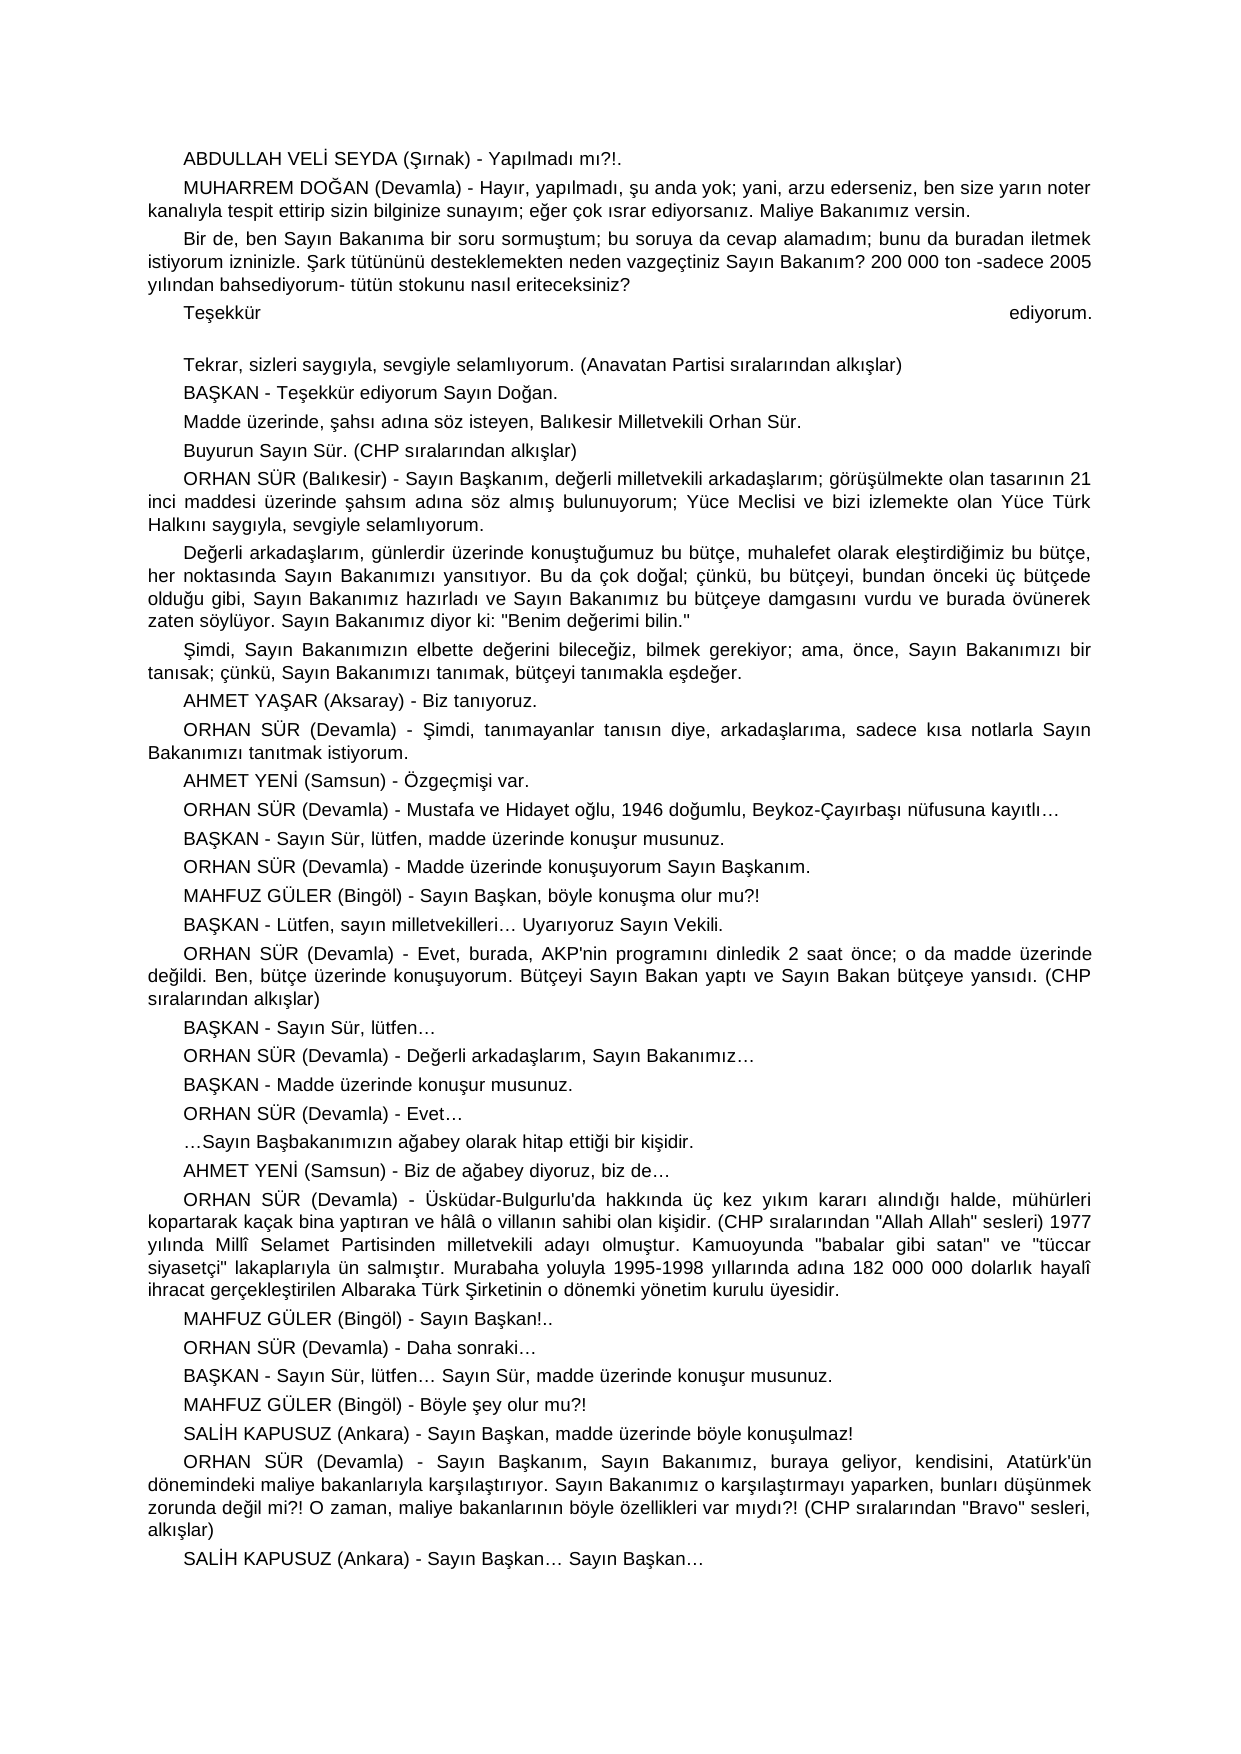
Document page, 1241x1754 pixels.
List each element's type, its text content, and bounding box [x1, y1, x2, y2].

text MAHFUZ GÜLER (Bingöl) - Sayın Başkan, böyle konuşma olur mu?! [148, 884, 1093, 907]
text ORHAN SÜR (Devamla) - Değerli arkadaşlarım, Sayın Bakanımız… [148, 1044, 1093, 1067]
text Değerli arkadaşlarım, günlerdir üzerinde konuştuğumuz bu bütçe, muhalefet olarak eleştirdiğimiz bu bütçe, her noktasında Sayın Bakanımızı yansıtıyor. Bu da çok doğal; çünkü, bu bütçeyi, bundan önceki üç bütçede olduğu gibi, Sayın Bakanımız hazırladı ve Sayın Bakanımız bu bütçeye damgasını vurdu ve burada övünerek zaten söylüyor. Sayın Bakanımız diyor ki: "Benim değerimi bilin." [148, 542, 1093, 632]
text ORHAN SÜR (Devamla) - Mustafa ve Hidayet oğlu, 1946 doğumlu, Beykoz-Çayırbaşı nüfusuna kayıtlı… [148, 798, 1093, 821]
text ORHAN SÜR (Devamla) - Şimdi, tanımayanlar tanısın diye, arkadaşlarıma, sadece kısa notlarla Sayın Bakanımızı tanıtmak istiyorum. [148, 718, 1093, 764]
text BAŞKAN - Sayın Sür, lütfen… [148, 1016, 1093, 1039]
text SALİH KAPUSUZ (Ankara) - Sayın Başkan, madde üzerinde böyle konuşulmaz! [148, 1422, 1093, 1444]
text ORHAN SÜR (Devamla) - Daha sonraki… [148, 1336, 1093, 1359]
text …Sayın Başbakanımızın ağabey olarak hitap ettiği bir kişidir. [148, 1131, 1093, 1153]
text AHMET YAŞAR (Aksaray) - Biz tanıyoruz. [148, 690, 1093, 712]
text Bir de, ben Sayın Bakanıma bir soru sormuştum; bu soruya da cevap alamadım; bunu da buradan iletmek istiyorum izninizle. Şark tütününü desteklemekten neden vazgeçtiniz Sayın Bakanım? 200 000 ton -sadece 2005 yılından bahsediyorum- tütün stokunu nasıl eriteceksiniz? [148, 228, 1093, 296]
text BAŞKAN - Madde üzerinde konuşur musunuz. [148, 1073, 1093, 1096]
text ORHAN SÜR (Devamla) - Madde üzerinde konuşuyorum Sayın Başkanım. [148, 856, 1093, 878]
text Şimdi, Sayın Bakanımızın elbette değerini bileceğiz, bilmek gerekiyor; ama, önce, Sayın Bakanımızı bir tanısak; çünkü, Sayın Bakanımızı tanımak, bütçeyi tanımakla eşdeğer. [148, 638, 1093, 684]
text Teşekkür ediyorum. [148, 302, 1093, 347]
text AHMET YENİ (Samsun) - Özgeçmişi var. [148, 770, 1093, 792]
text BAŞKAN - Teşekkür ediyorum Sayın Doğan. [148, 382, 1093, 404]
text SALİH KAPUSUZ (Ankara) - Sayın Başkan… Sayın Başkan… [148, 1547, 1093, 1570]
text MAHFUZ GÜLER (Bingöl) - Böyle şey olur mu?! [148, 1393, 1093, 1416]
text ORHAN SÜR (Devamla) - Evet, burada, AKP'nin programını dinledik 2 saat önce; o da madde üzerinde değildi. Ben, bütçe üzerinde konuşuyorum. Bütçeyi Sayın Bakan yaptı ve Sayın Bakan bütçeye yansıdı. (CHP sıralarından alkışlar) [148, 942, 1093, 1010]
text ORHAN SÜR (Devamla) - Üsküdar-Bulgurlu'da hakkında üç kez yıkım kararı alındığı halde, mühürleri kopartarak kaçak bina yaptıran ve hâlâ o villanın sahibi olan kişidir. (CHP sıralarından "Allah Allah" sesleri) 1977 yılında Millî Selamet Partisinden milletvekili adayı olmuştur. Kamuoyunda "babalar gibi satan" ve "tüccar siyasetçi" lakaplarıyla ün salmıştır. Murabaha yoluyla 1995-1998 yıllarında adına 182 000 000 dolarlık hayalî ihracat gerçekleştirilen Albaraka Türk Şirketinin o dönemki yönetim kurulu üyesidir. [148, 1188, 1093, 1301]
text Madde üzerinde, şahsı adına söz isteyen, Balıkesir Milletvekili Orhan Sür. [148, 410, 1093, 433]
text Buyurun Sayın Sür. (CHP sıralarından alkışlar) [148, 439, 1093, 462]
text ORHAN SÜR (Balıkesir) - Sayın Başkanım, değerli milletvekili arkadaşlarım; görüşülmekte olan tasarının 21 inci maddesi üzerinde şahsım adına söz almış bulunuyorum; Yüce Meclisi ve bizi izlemekte olan Yüce Türk Halkını saygıyla, sevgiyle selamlıyorum. [148, 468, 1093, 536]
text ORHAN SÜR (Devamla) - Evet… [148, 1102, 1093, 1124]
text Tekrar, sizleri saygıyla, sevgiyle selamlıyorum. (Anavatan Partisi sıralarından alkışlar) [148, 353, 1093, 376]
text AHMET YENİ (Samsun) - Biz de ağabey diyoruz, biz de… [148, 1159, 1093, 1182]
text ORHAN SÜR (Devamla) - Sayın Başkanım, Sayın Bakanımız, buraya geliyor, kendisini, Atatürk'ün dönemindeki maliye bakanlarıyla karşılaştırıyor. Sayın Bakanımız o karşılaştırmayı yaparken, bunları düşünmek zorunda değil mi?! O zaman, maliye bakanlarının böyle özellikleri var mıydı?! (CHP sıralarından "Bravo" sesleri, alkışlar) [148, 1451, 1093, 1541]
text BAŞKAN - Lütfen, sayın milletvekilleri… Uyarıyoruz Sayın Vekili. [148, 913, 1093, 936]
text ABDULLAH VELİ SEYDA (Şırnak) - Yapılmadı mı?!. [148, 148, 1093, 170]
text BAŞKAN - Sayın Sür, lütfen, madde üzerinde konuşur musunuz. [148, 827, 1093, 850]
text MUHARREM DOĞAN (Devamla) - Hayır, yapılmadı, şu anda yok; yani, arzu ederseniz, ben size yarın noter kanalıyla tespit ettirip sizin bilginize sunayım; eğer çok ısrar ediyorsanız. Maliye Bakanımız versin. [148, 176, 1093, 222]
text BAŞKAN - Sayın Sür, lütfen… Sayın Sür, madde üzerinde konuşur musunuz. [148, 1364, 1093, 1387]
text MAHFUZ GÜLER (Bingöl) - Sayın Başkan!.. [148, 1307, 1093, 1330]
